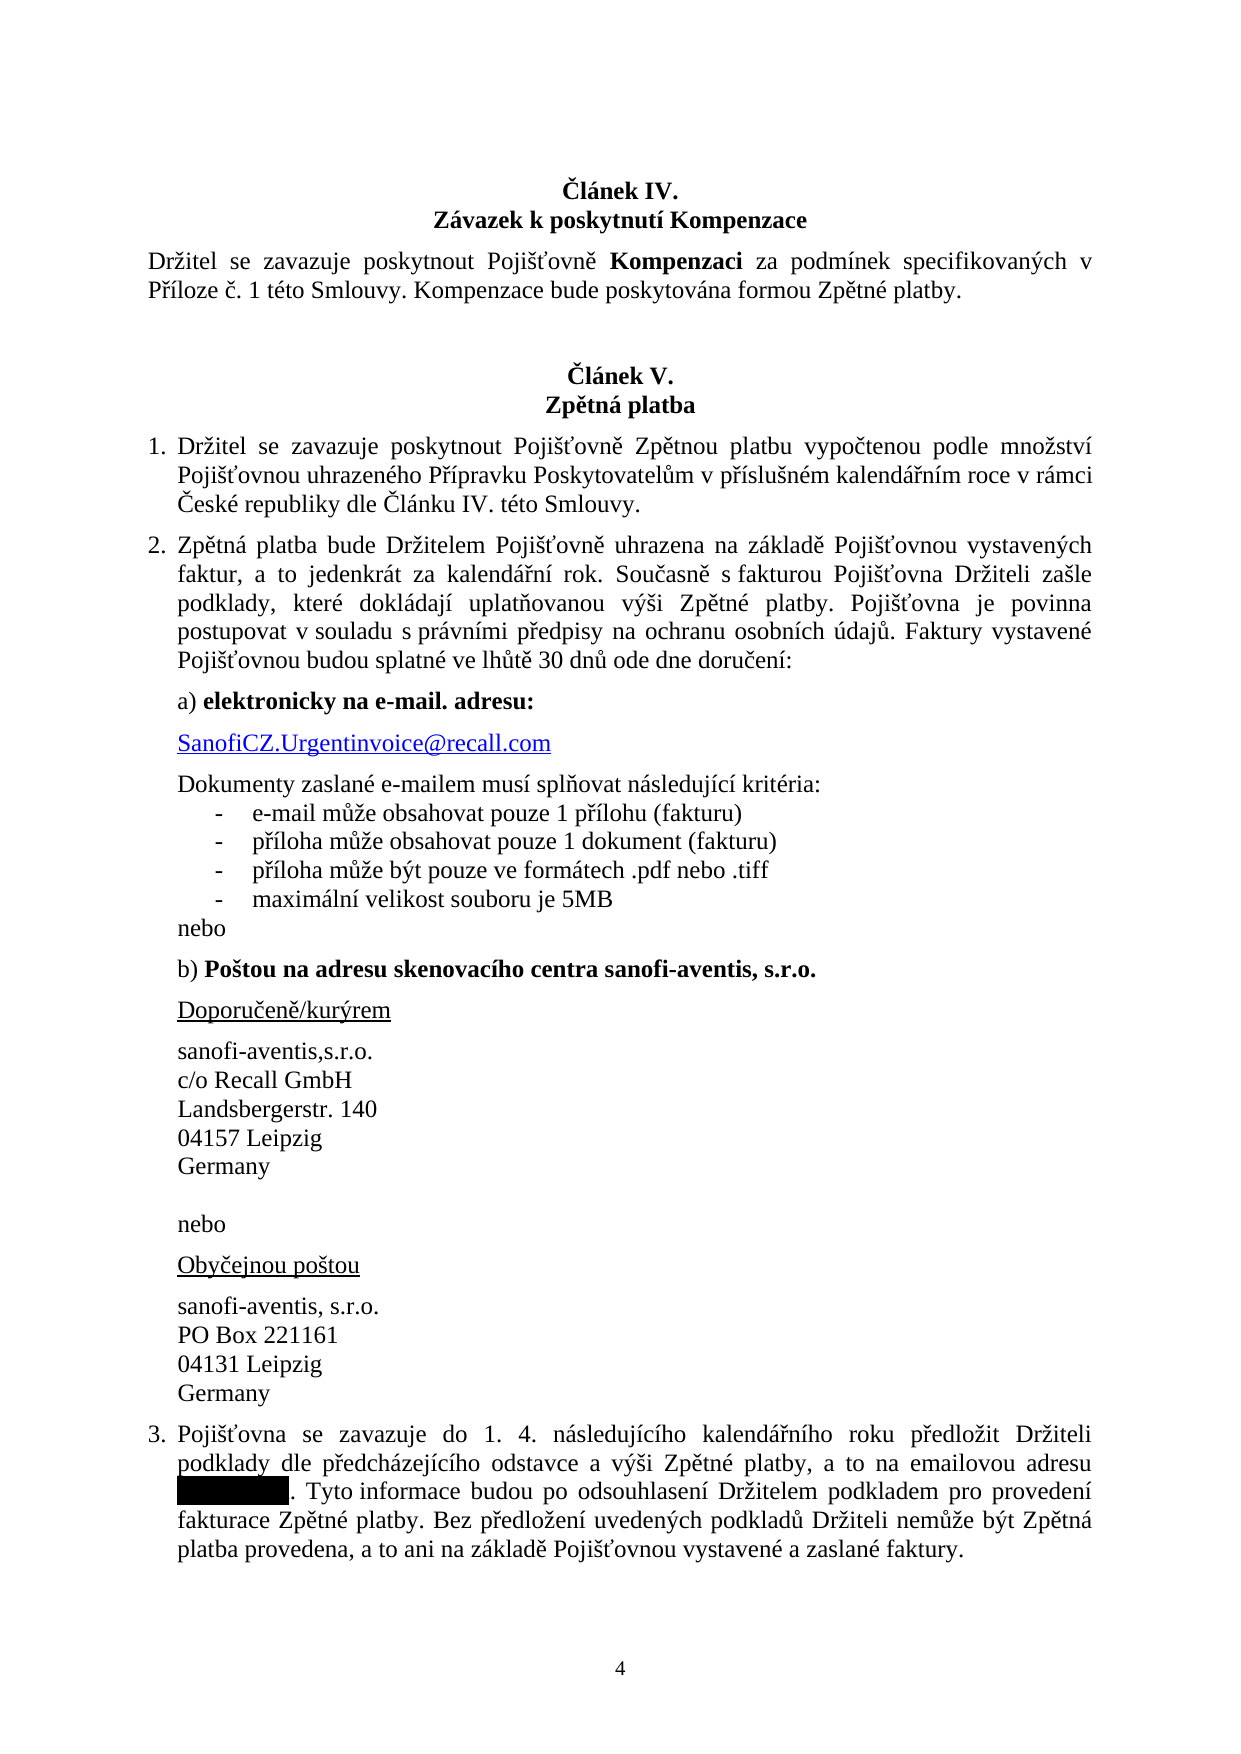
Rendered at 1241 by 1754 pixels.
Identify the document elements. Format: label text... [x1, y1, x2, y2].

text a) elektronicky na e-mail. adresu: [177, 686, 1093, 715]
text Germany [177, 1378, 1093, 1406]
text 04131 Leipzig [177, 1349, 1093, 1378]
text nebo [177, 1209, 1093, 1238]
text sanofi-aventis, s.r.o. [177, 1291, 1093, 1320]
text sanofi-aventis,s.r.o. [177, 1036, 1093, 1065]
text Obyčejnou poštou [177, 1250, 1093, 1279]
list e-mail může obsahovat pouze 1 přílohu (fakturu) [214, 798, 1093, 826]
list příloha může obsahovat pouze 1 dokument (fakturu) [214, 826, 1093, 855]
text Článek V. [148, 361, 1093, 390]
text nebo [177, 913, 1093, 941]
text b) Poštou na adresu skenovacího centra sanofi-aventis, s.r.o. [177, 954, 1093, 983]
text Germany [177, 1151, 1093, 1180]
text Dokumenty zaslané e-mailem musí splňovat následující kritéria: [177, 769, 1093, 798]
text 04157 Leipzig [177, 1123, 1093, 1151]
list Zpětná platba bude Držitelem Pojišťovně uhrazena na základě Pojišťovnou vystavených faktur, a to jedenkrát za kalendářní rok. Současně s fakturou Pojišťovna Držiteli zašle podklady, které dokládají uplatňovanou výši Zpětné platby. Pojišťovna je povinna postupovat v souladu s právními předpisy na ochranu osobních údajů. Faktury vystavené Pojišťovnou budou splatné ve lhůtě 30 dnů ode dne doručení: [148, 530, 1093, 674]
text Zpětná platba [148, 390, 1093, 419]
list Pojišťovna se zavazuje do 1. 4. následujícího kalendářního roku předložit Držiteli podklady dle předcházejícího odstavce a výši Zpětné platby, a to na emailovou adresu xxxxxxxxx. Tyto informace budou po odsouhlasení Držitelem podkladem pro provedení fakturace Zpětné platby. Bez předložení uvedených podkladů Držiteli nemůže být Zpětná platba provedena, a to ani na základě Pojišťovnou vystavené a zaslané faktury. [148, 1419, 1093, 1563]
text SanofiCZ.Urgentinvoice@recall.com [177, 728, 1093, 756]
text Závazek k poskytnutí Kompenzace [148, 205, 1093, 234]
text Článek IV. [148, 176, 1093, 205]
text c/o Recall GmbH [177, 1065, 1093, 1094]
text Landsbergerstr. 140 [177, 1094, 1093, 1123]
list příloha může být pouze ve formátech .pdf nebo .tiff [214, 855, 1093, 884]
text PO Box 221161 [177, 1320, 1093, 1349]
list maximální velikost souboru je 5MB [214, 884, 1093, 913]
list Držitel se zavazuje poskytnout Pojišťovně Zpětnou platbu vypočtenou podle množství Pojišťovnou uhrazeného Přípravku Poskytovatelům v příslušném kalendářním roce v rámci České republiky dle Článku IV. této Smlouvy. [148, 431, 1093, 518]
text Držitel se zavazuje poskytnout Pojišťovně Kompenzaci za podmínek specifikovaných v Příloze č. 1 této Smlouvy. Kompenzace bude poskytována formou Zpětné platby. [148, 246, 1093, 304]
text Doporučeně/kurýrem [177, 995, 1093, 1024]
